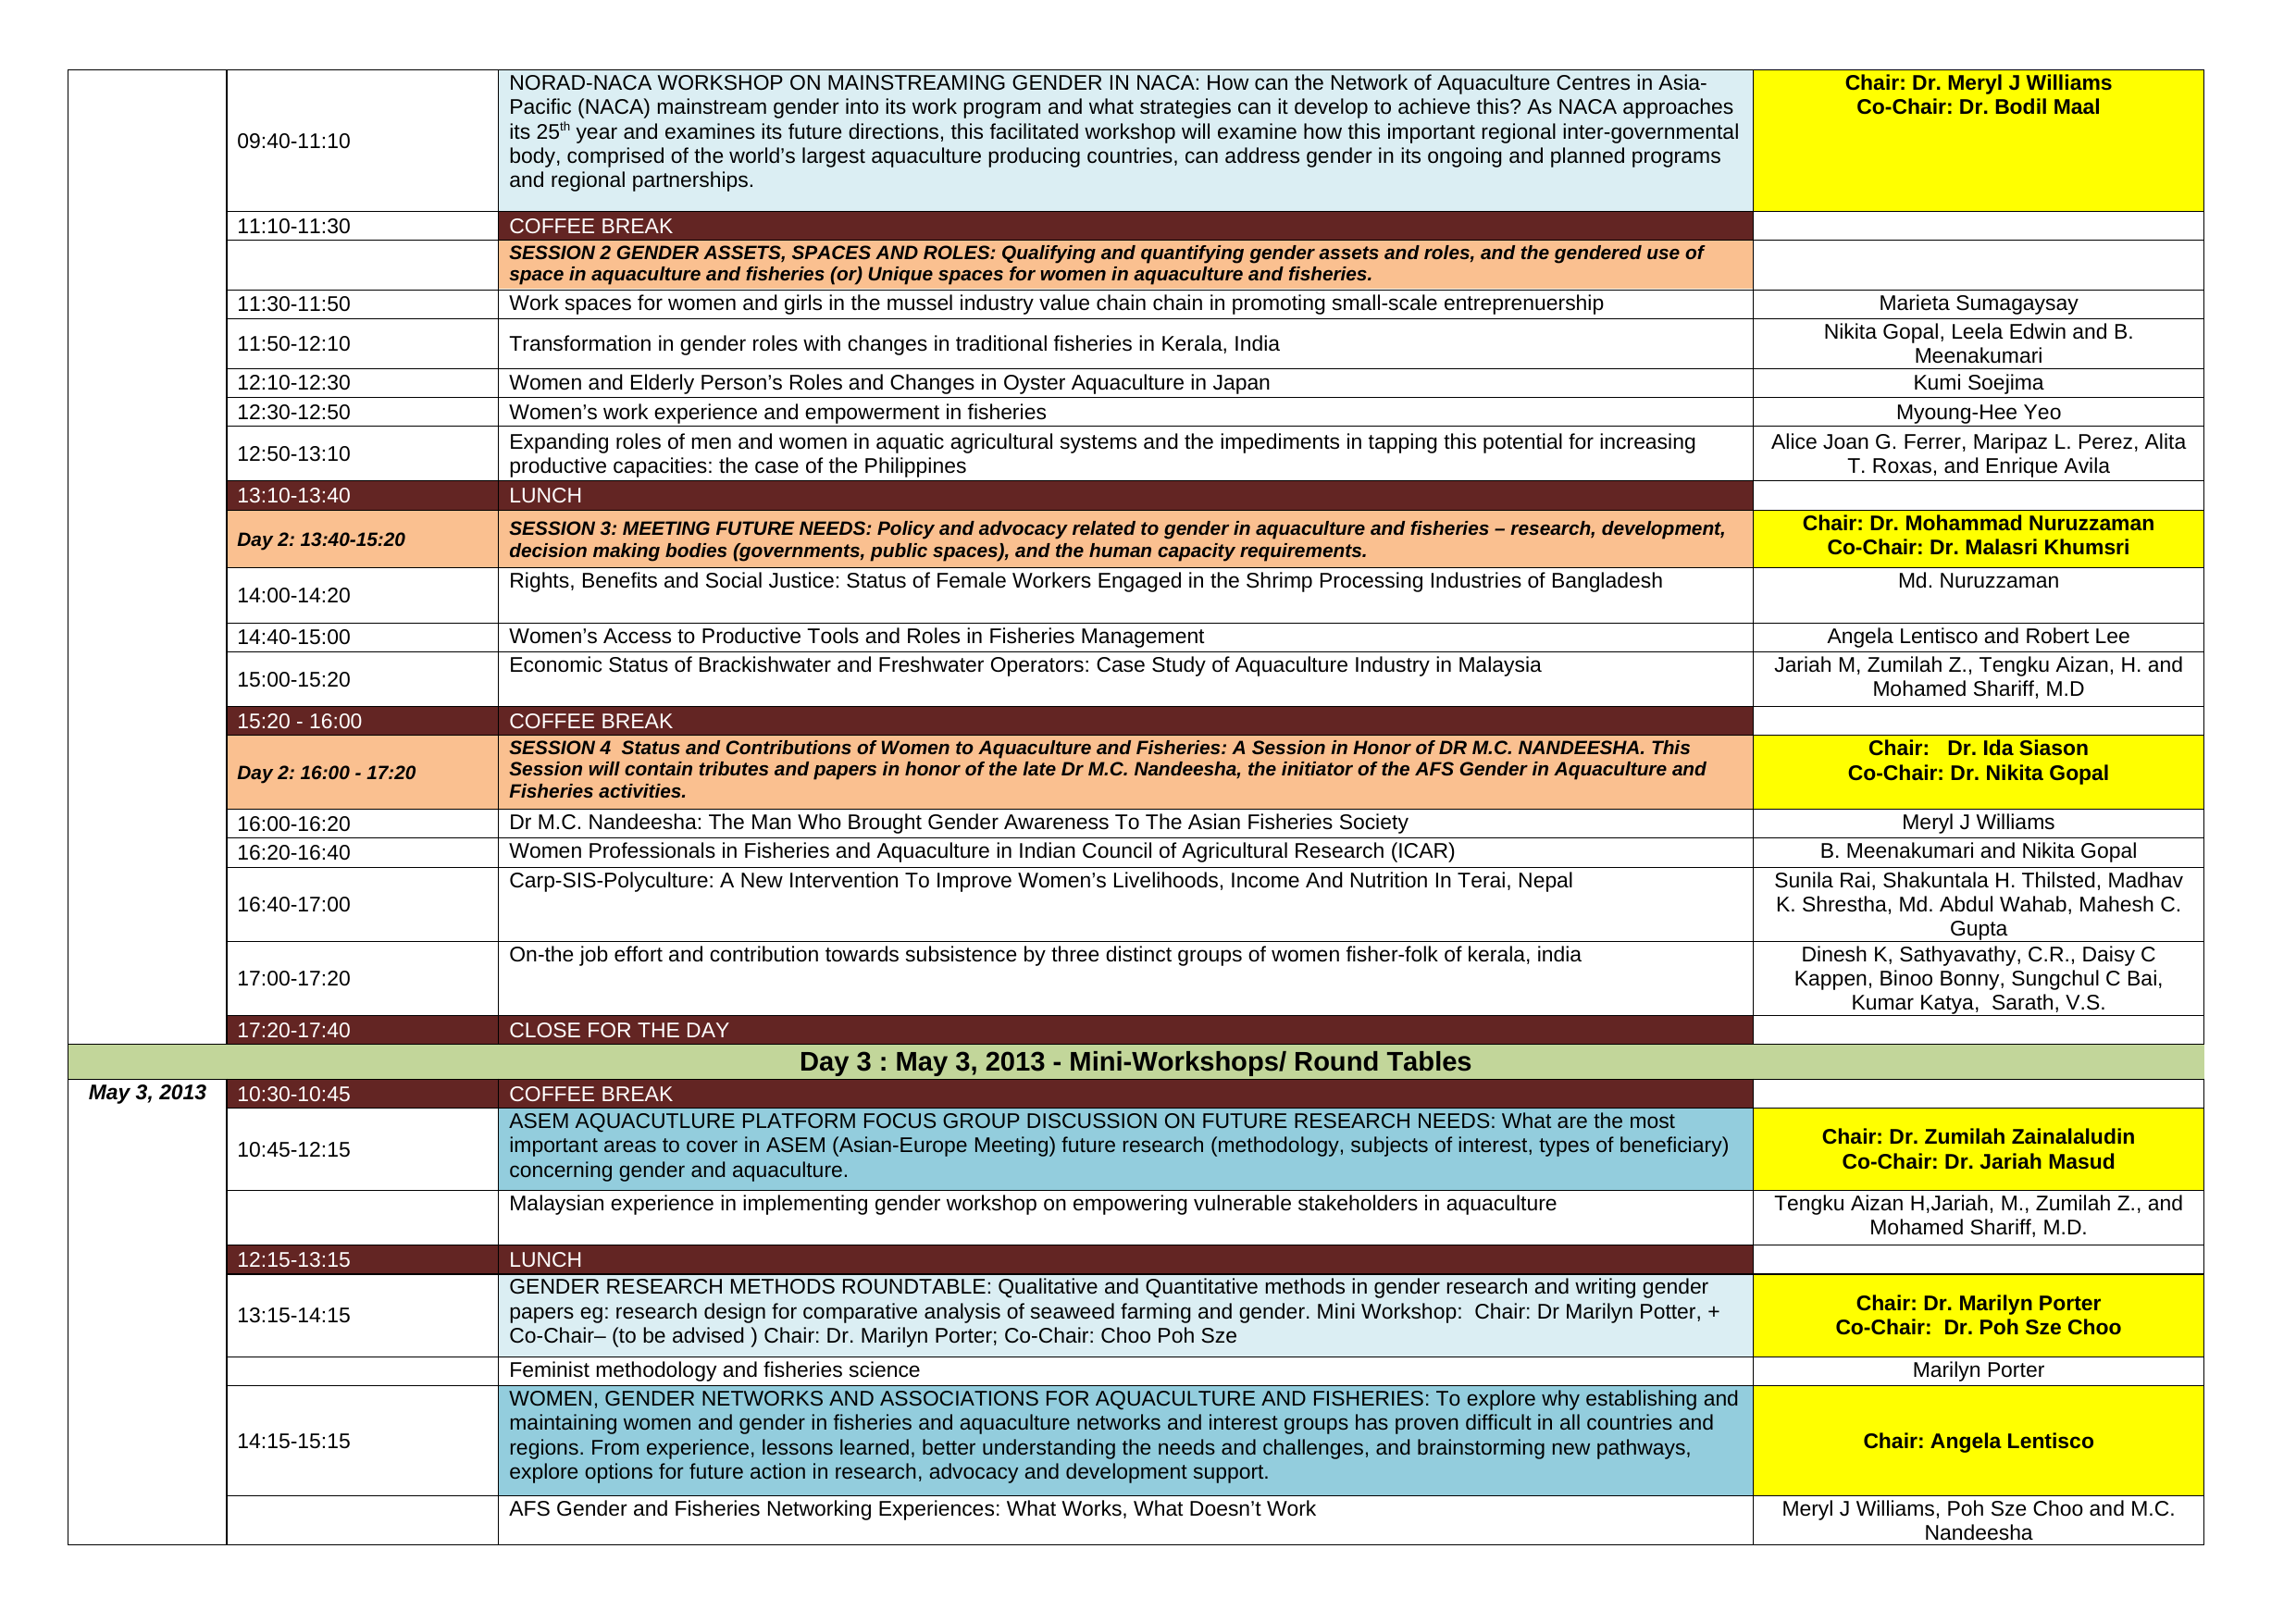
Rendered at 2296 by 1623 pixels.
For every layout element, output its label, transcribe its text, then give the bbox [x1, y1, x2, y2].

table_cell NORAD-NACA WORKSHOP ON MAINSTREAMING GENDER IN NACA: How can the Network of Aquaculture Centres in Asia-Pacific (NACA) mainstream gender into its work program and what strategies can it develop to achieve this? As NACA approaches its 25th year and examines its future directions, this facilitated workshop will examine how this important regional inter-governmental body, comprised of the world’s largest aquaculture producing countries, can address gender in its ongoing and planned programs and regional partnerships. [499, 70, 1753, 211]
table_cell B. Meenakumari and Nikita Gopal [1754, 838, 2203, 867]
table_cell May 3, 2013 [68, 1080, 226, 1544]
table_cell Angela Lentisco and Robert Lee [1754, 624, 2203, 651]
table_cell 14:00-14:20 [228, 568, 498, 622]
table_cell SESSION 4 Status and Contributions of Women to Aquaculture and Fisheries: A Session in Honor of DR M.C. NANDEESHA. This Session will contain tributes and papers in honor of the late Dr M.C. Nandeesha, the initiator of the AFS Gender in Aquaculture and Fisheries activities. [499, 736, 1753, 809]
table_cell 12:50-13:10 [228, 427, 498, 480]
table_cell Meryl J Williams [1754, 810, 2203, 837]
table_cell Chair: Dr. Meryl J Williams Co-Chair: Dr. Bodil Maal [1754, 70, 2203, 211]
table_cell Kumi Soejima [1754, 369, 2203, 397]
table_cell GENDER RESEARCH METHODS ROUNDTABLE: Qualitative and Quantitative methods in gender research and writing gender papers eg: research design for comparative analysis of seaweed farming and gender. Mini Workshop: Chair: Dr Marilyn Potter, + Co-Chair– (to be advised ) Chair: Dr. Marilyn Porter; Co-Chair: Choo Poh Sze [499, 1275, 1753, 1357]
table_cell 16:00-16:20 [228, 810, 498, 837]
table_cell 17:00-17:20 [228, 942, 498, 1015]
table_cell 14:15-15:15 [228, 1386, 498, 1495]
table_cell [1754, 241, 2203, 289]
table_cell May 2, Thurs [68, 70, 226, 1044]
table_cell 12:30-12:50 [228, 398, 498, 426]
table_cell Alice Joan G. Ferrer, Maripaz L. Perez, Alita T. Roxas, and Enrique Avila [1754, 427, 2203, 480]
table_cell 11:50-12:10 [228, 319, 498, 367]
table_cell COFFEE BREAK [499, 212, 1753, 240]
table_cell [228, 241, 498, 289]
table_cell [1754, 212, 2203, 240]
table_cell Day 2: 13:40-15:20 [228, 511, 498, 567]
table_cell Marieta Sumagaysay [1754, 291, 2203, 318]
table_cell AFS Gender and Fisheries Networking Experiences: What Works, What Doesn’t Work [499, 1496, 1753, 1544]
table_cell [228, 1496, 498, 1544]
table_cell Sunila Rai, Shakuntala H. Thilsted, Madhav K. Shrestha, Md. Abdul Wahab, Mahesh C. Gupta [1754, 868, 2203, 941]
table_cell [228, 1357, 498, 1385]
table_cell COFFEE BREAK [499, 707, 1753, 735]
table_cell Women’s Access to Productive Tools and Roles in Fisheries Management [499, 624, 1753, 651]
table_cell LUNCH [499, 1245, 1753, 1273]
table_cell Md. Nuruzzaman [1754, 568, 2203, 622]
table_cell 15:00-15:20 [228, 652, 498, 706]
table_cell WOMEN, GENDER NETWORKS AND ASSOCIATIONS FOR AQUACULTURE AND FISHERIES: To explore why establishing and maintaining women and gender in fisheries and aquaculture networks and interest groups has proven difficult in all countries and regions. From experience, lessons learned, better understanding the needs and challenges, and brainstorming new pathways, explore options for future action in research, advocacy and development support. [499, 1386, 1753, 1495]
table_cell 16:40-17:00 [228, 868, 498, 941]
table_cell ASEM AQUACUTLURE PLATFORM FOCUS GROUP DISCUSSION ON FUTURE RESEARCH NEEDS: What are the most important areas to cover in ASEM (Asian-Europe Meeting) future research (methodology, subjects of interest, types of beneficiary) concerning gender and aquaculture. [499, 1109, 1753, 1190]
table_cell 10:30-10:45 [228, 1080, 498, 1108]
table_cell Women and Elderly Person’s Roles and Changes in Oyster Aquaculture in Japan [499, 369, 1753, 397]
table_cell 10:45-12:15 [228, 1109, 498, 1190]
table_cell 12:15-13:15 [228, 1245, 498, 1273]
table_cell Work spaces for women and girls in the mussel industry value chain chain in promoting small-scale entreprenuership [499, 291, 1753, 318]
table_cell Women Professionals in Fisheries and Aquaculture in Indian Council of Agricultural Research (ICAR) [499, 838, 1753, 867]
table_cell [1754, 707, 2203, 735]
table_cell Meryl J Williams, Poh Sze Choo and M.C. Nandeesha [1754, 1496, 2203, 1544]
table_cell [1754, 481, 2203, 510]
table_cell On-the job effort and contribution towards subsistence by three distinct groups of women fisher-folk of kerala, india [499, 942, 1753, 1015]
table_cell 16:20-16:40 [228, 838, 498, 867]
table_cell Expanding roles of men and women in aquatic agricultural systems and the impediments in tapping this potential for increasing productive capacities: the case of the Philippines [499, 427, 1753, 480]
table_cell [1754, 1080, 2203, 1108]
table_cell Nikita Gopal, Leela Edwin and B. Meenakumari [1754, 319, 2203, 367]
table_cell 17:20-17:40 [228, 1016, 498, 1044]
table_cell 13:15-14:15 [228, 1275, 498, 1357]
table_cell Day 2: 16:00 - 17:20 [228, 736, 498, 809]
table_cell Women’s work experience and empowerment in fisheries [499, 398, 1753, 426]
table_cell SESSION 3: MEETING FUTURE NEEDS: Policy and advocacy related to gender in aquaculture and fisheries – research, development, decision making bodies (governments, public spaces), and the human capacity requirements. [499, 511, 1753, 567]
table_cell 12:10-12:30 [228, 369, 498, 397]
table_cell LUNCH [499, 481, 1753, 510]
table_cell CLOSE FOR THE DAY [499, 1016, 1753, 1044]
table_cell Tengku Aizan H,Jariah, M., Zumilah Z., and Mohamed Shariff, M.D. [1754, 1191, 2203, 1245]
table_cell Economic Status of Brackishwater and Freshwater Operators: Case Study of Aquaculture Industry in Malaysia [499, 652, 1753, 706]
table_cell 11:10-11:30 [228, 212, 498, 240]
table_cell 13:10-13:40 [228, 481, 498, 510]
table_cell 15:20 - 16:00 [228, 707, 498, 735]
table_cell Myoung-Hee Yeo [1754, 398, 2203, 426]
table_cell Dinesh K, Sathyavathy, C.R., Daisy C Kappen, Binoo Bonny, Sungchul C Bai, Kumar Katya, Sarath, V.S. [1754, 942, 2203, 1015]
table_cell [1754, 1016, 2203, 1044]
table_cell 09:40-11:10 [228, 70, 498, 211]
table_cell Chair: Dr. Ida Siason Co-Chair: Dr. Nikita Gopal [1754, 736, 2203, 809]
table_cell Chair: Dr. Zumilah Zainalaludin Co-Chair: Dr. Jariah Masud [1754, 1109, 2203, 1190]
table_cell [1754, 1245, 2203, 1273]
table_cell Chair: Dr. Mohammad Nuruzzaman Co-Chair: Dr. Malasri Khumsri [1754, 511, 2203, 567]
table_cell Carp-SIS-Polyculture: A New Intervention To Improve Women’s Livelihoods, Income And Nutrition In Terai, Nepal [499, 868, 1753, 941]
table_cell Feminist methodology and fisheries science [499, 1357, 1753, 1385]
table_cell [228, 1191, 498, 1245]
table_cell Dr M.C. Nandeesha: The Man Who Brought Gender Awareness To The Asian Fisheries Society [499, 810, 1753, 837]
table_cell Jariah M, Zumilah Z., Tengku Aizan, H. and Mohamed Shariff, M.D [1754, 652, 2203, 706]
table_cell Marilyn Porter [1754, 1357, 2203, 1385]
table_cell Chair: Angela Lentisco [1754, 1386, 2203, 1495]
table_cell 11:30-11:50 [228, 291, 498, 318]
table_cell Chair: Dr. Marilyn Porter Co-Chair: Dr. Poh Sze Choo [1754, 1275, 2203, 1357]
table_cell COFFEE BREAK [499, 1080, 1753, 1108]
table_cell Rights, Benefits and Social Justice: Status of Female Workers Engaged in the Shrimp Processing Industries of Bangladesh [499, 568, 1753, 622]
table_cell Malaysian experience in implementing gender workshop on empowering vulnerable stakeholders in aquaculture [499, 1191, 1753, 1245]
table_cell Transformation in gender roles with changes in traditional fisheries in Kerala, India [499, 319, 1753, 367]
table_cell 14:40-15:00 [228, 624, 498, 651]
table_cell Day 3 : May 3, 2013 - Mini-Workshops/ Round Tables [68, 1045, 2204, 1079]
